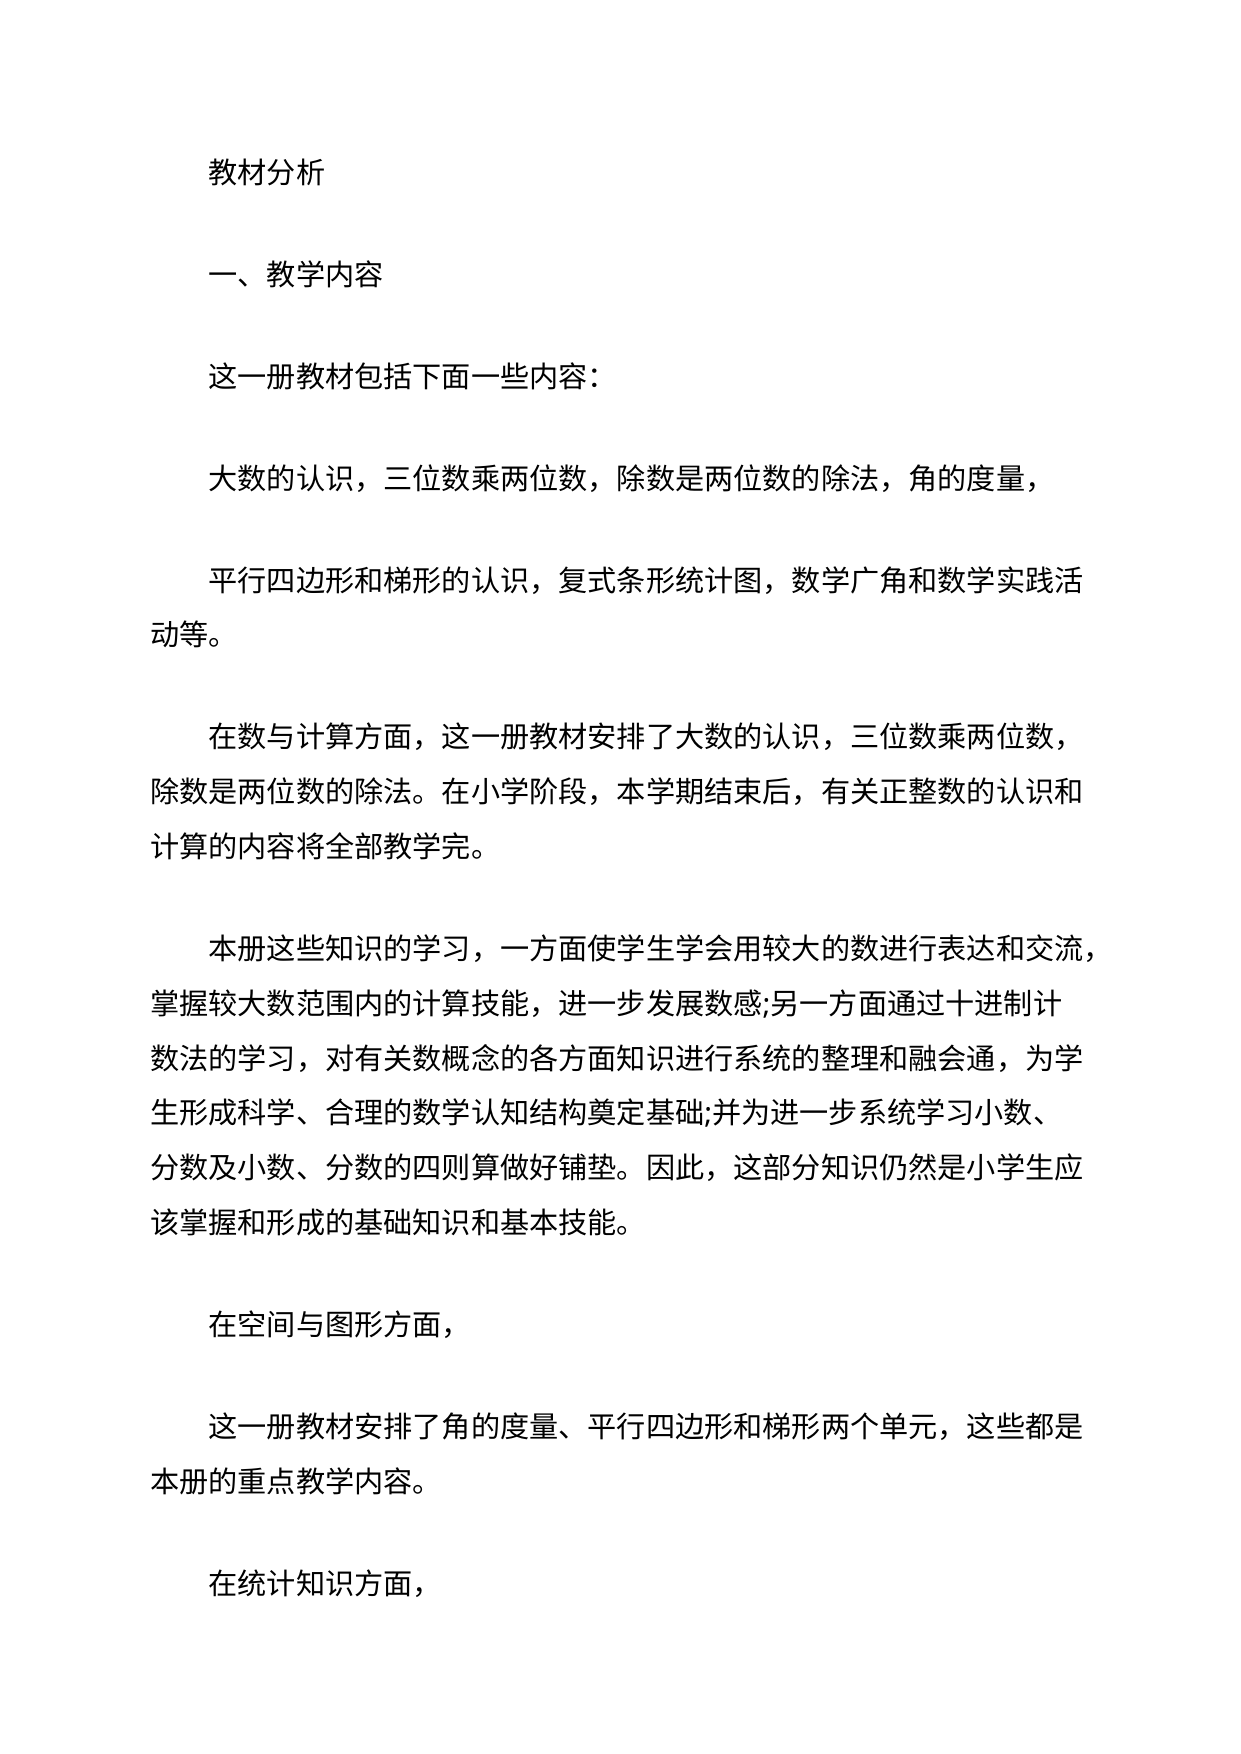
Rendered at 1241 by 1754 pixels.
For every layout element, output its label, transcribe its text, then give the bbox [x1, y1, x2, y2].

text 大数的认识，三位数乘两位数，除数是两位数的除法，角的度量， [150, 455, 1090, 498]
text 平行四边形和梯形的认识，复式条形统计图，数学广角和数学实践活动等。 [150, 557, 1090, 654]
text 在统计知识方面， [150, 1560, 1090, 1602]
text 教材分析 [150, 150, 1090, 192]
text 在数与计算方面，这一册教材安排了大数的认识，三位数乘两位数，除数是两位数的除法。在小学阶段，本学期结束后，有关正整数的认识和计算的内容将全部教学完。 [150, 714, 1090, 866]
text 这一册教材包括下面一些内容： [150, 353, 1090, 396]
text 这一册教材安排了角的度量、平行四边形和梯形两个单元，这些都是本册的重点教学内容。 [150, 1403, 1090, 1501]
text 本册这些知识的学习，一方面使学生学会用较大的数进行表达和交流，掌握较大数范围内的计算技能，进一步发展数感;另一方面通过十进制计数法的学习，对有关数概念的各方面知识进行系统的整理和融会通，为学生形成科学、合理的数学认知结构奠定基础;并为进一步系统学习小数、分数及小数、分数的四则算做好铺垫。因此，这部分知识仍然是小学生应该掌握和形成的基础知识和基本技能。 [150, 925, 1090, 1242]
text 在空间与图形方面， [150, 1302, 1090, 1344]
text 一、教学内容 [150, 252, 1090, 294]
